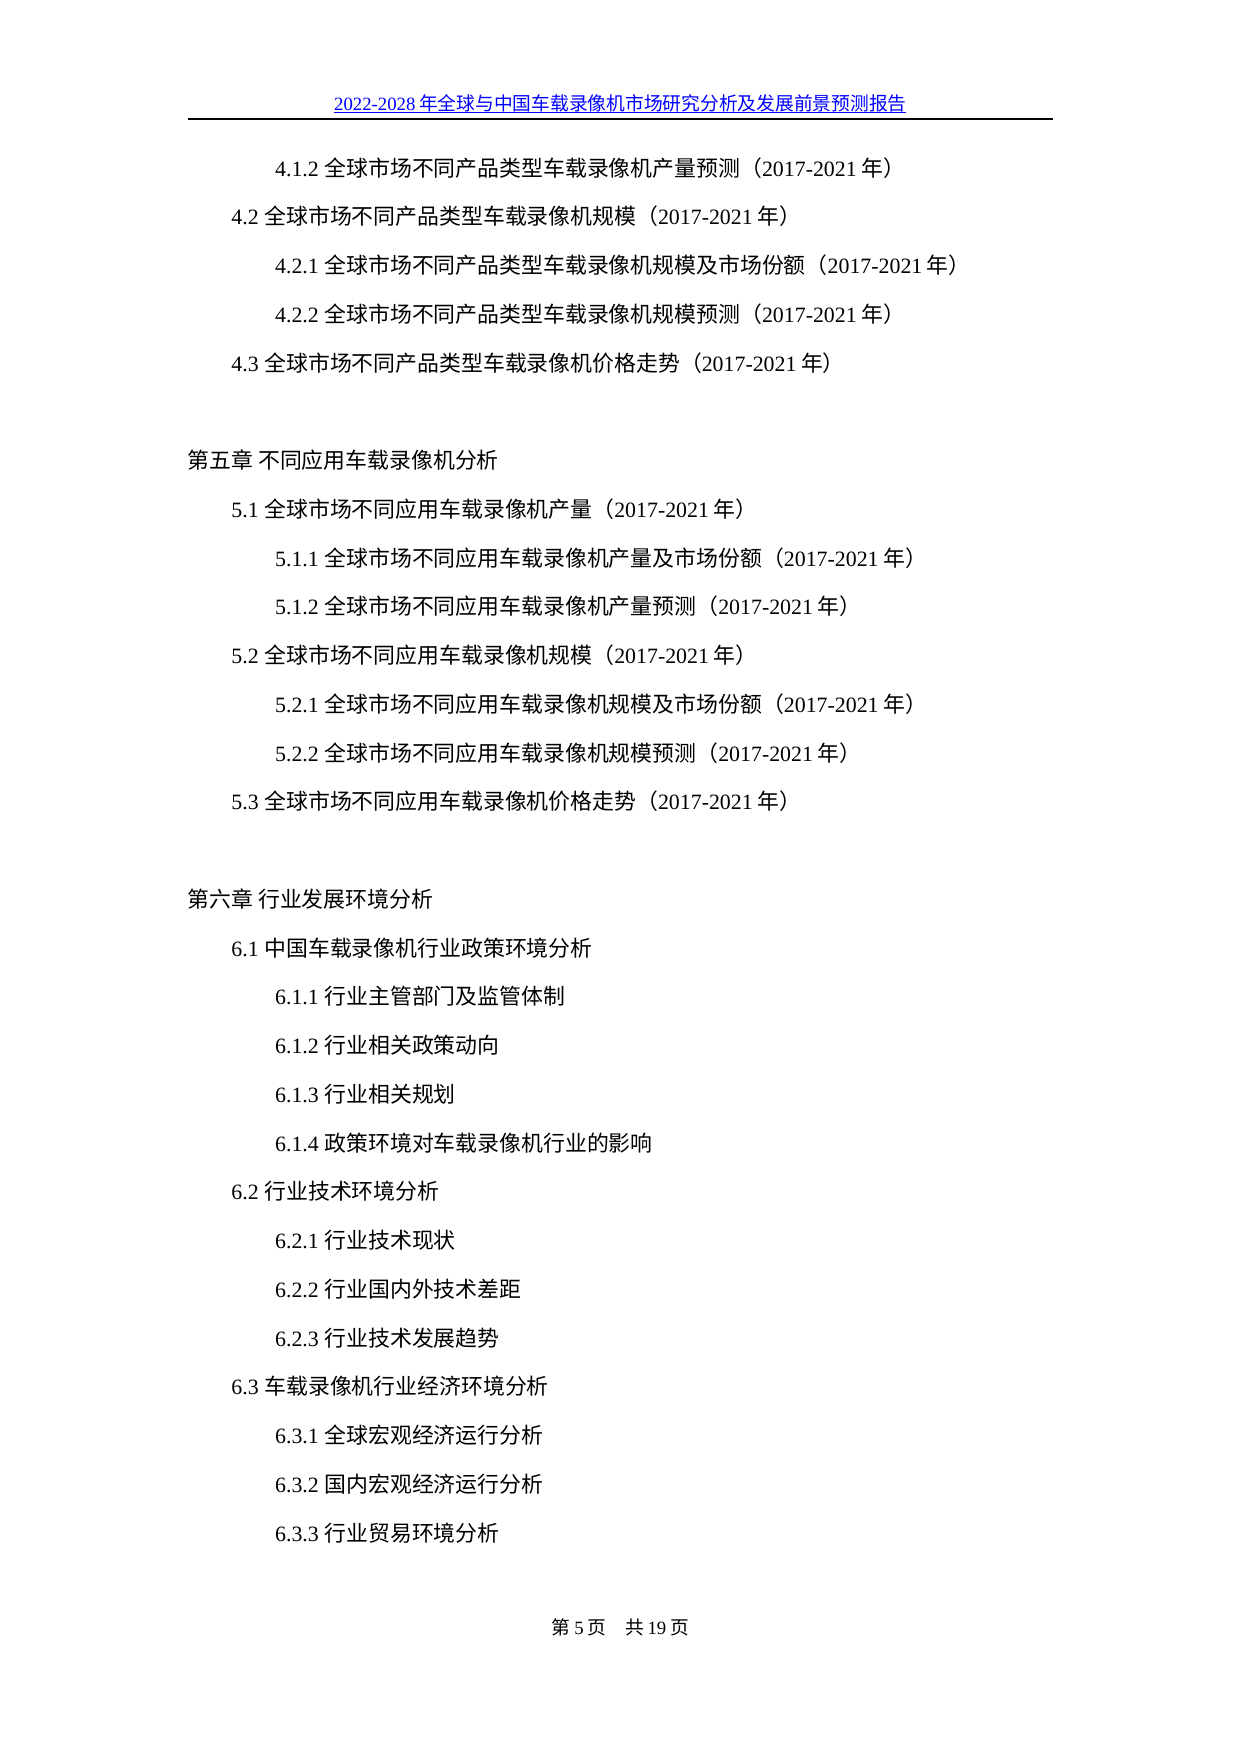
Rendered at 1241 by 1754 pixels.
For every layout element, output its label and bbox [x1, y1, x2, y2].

text [187, 150, 1053, 1548]
